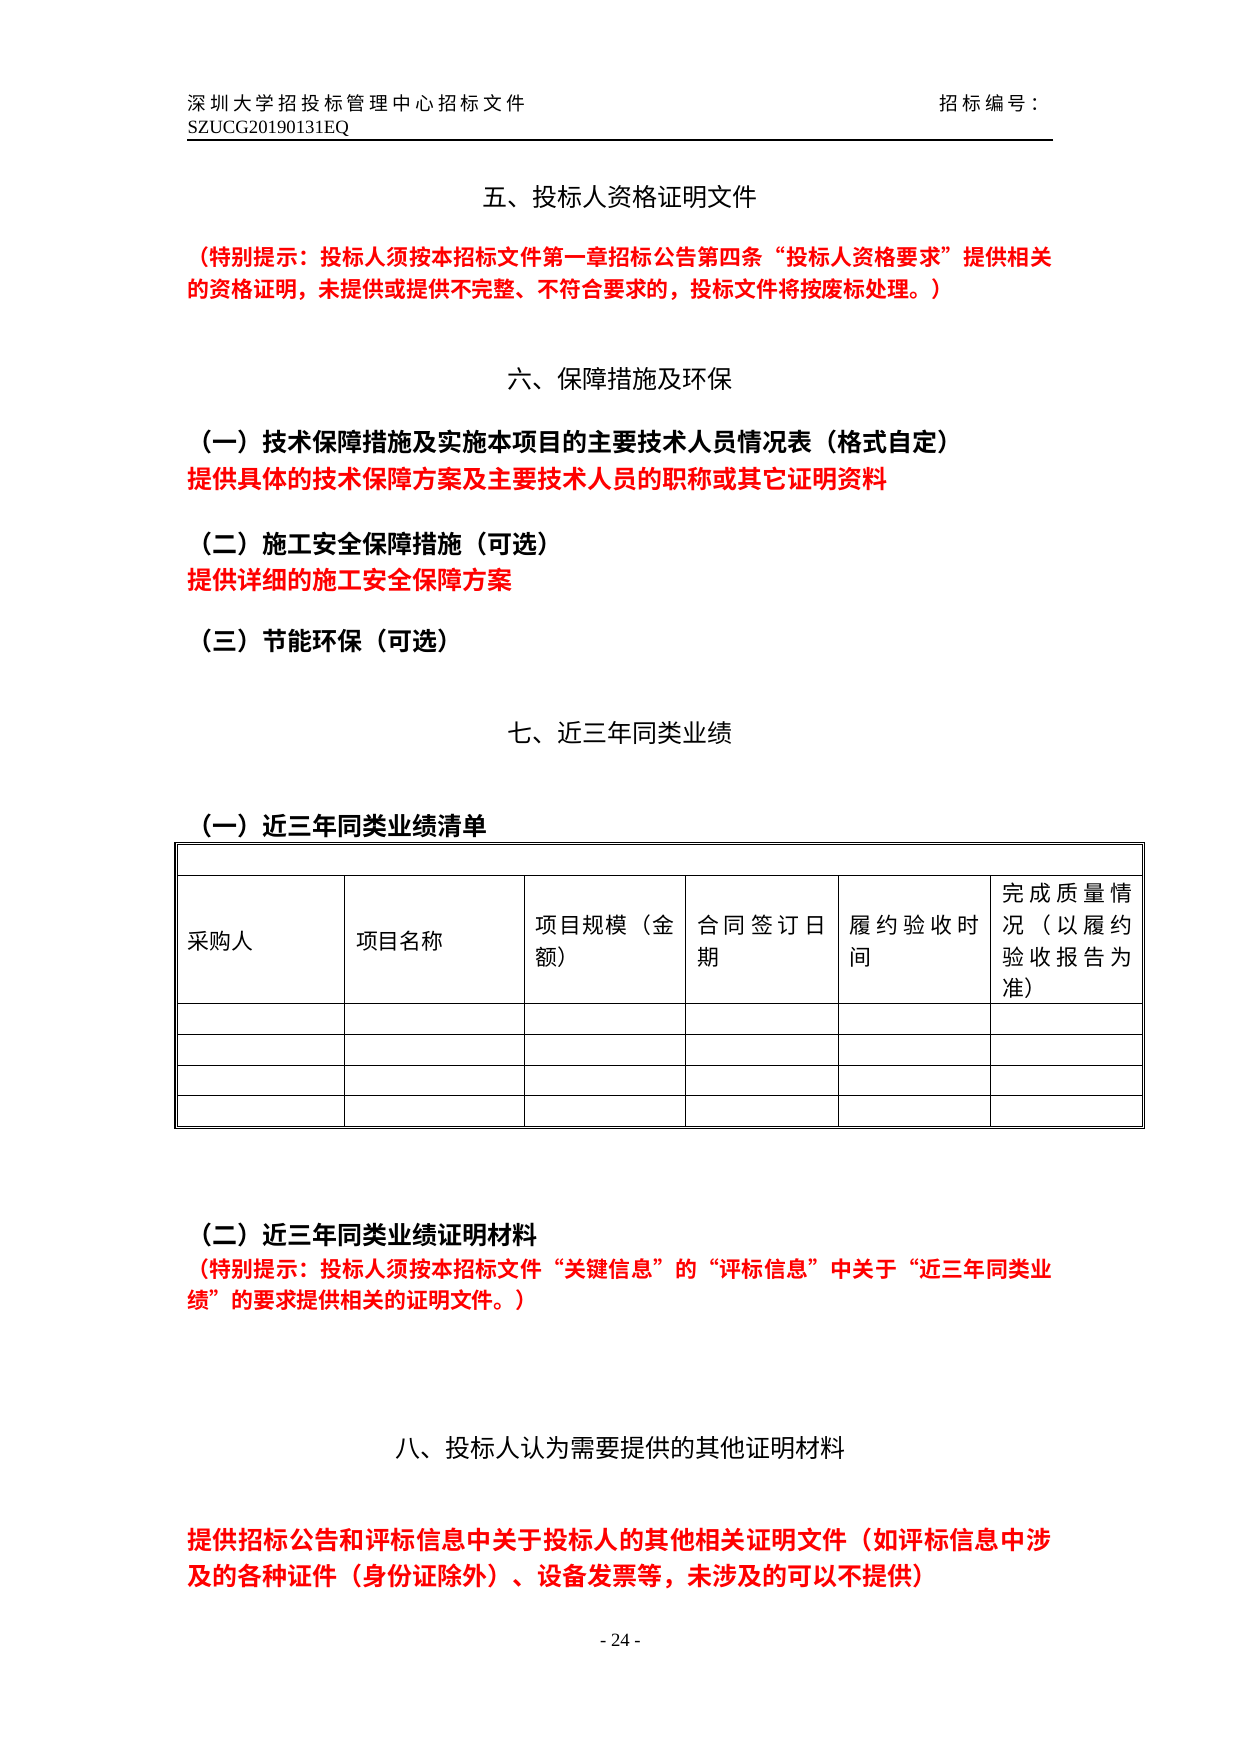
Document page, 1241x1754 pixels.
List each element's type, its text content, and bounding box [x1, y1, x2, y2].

table_cell [525, 1004, 685, 1034]
table_cell [345, 1066, 524, 1095]
text （二）近三年同类业绩证明材料 [187, 1216, 1053, 1252]
table_cell [839, 1066, 990, 1095]
table_cell [839, 1035, 990, 1064]
subtitle 八、投标人认为需要提供的其他证明材料 [187, 1428, 1053, 1465]
text 提供详细的施工安全保障方案 [187, 560, 1053, 597]
table_cell [525, 1096, 685, 1126]
table_cell [686, 1035, 838, 1064]
text （二）施工安全保障措施（可选） [187, 524, 1053, 560]
table_cell [839, 1096, 990, 1126]
table_cell [345, 1096, 524, 1126]
text （一）技术保障措施及实施本项目的主要技术人员情况表（格式自定） [187, 423, 1053, 459]
subtitle 六、保障措施及环保 [187, 359, 1053, 396]
table_cell 履约验收时间 [839, 876, 990, 1003]
table_cell [686, 1004, 838, 1034]
text （三）节能环保（可选） [187, 622, 1053, 658]
table_cell 项目规模（金额） [525, 876, 685, 1003]
table_cell [525, 1035, 685, 1064]
table_cell [525, 1066, 685, 1095]
table_cell [991, 1035, 1142, 1064]
table_cell [345, 1004, 524, 1034]
subtitle 五、投标人资格证明文件 [187, 177, 1053, 213]
table_cell [345, 1035, 524, 1064]
table_cell [991, 1066, 1142, 1095]
table_cell [991, 1096, 1142, 1126]
table_cell 采购人 [178, 876, 344, 1003]
table_header [178, 845, 1142, 875]
text 提供具体的技术保障方案及主要技术人员的职称或其它证明资料 [187, 459, 1053, 495]
table_cell [686, 1096, 838, 1126]
table_cell [686, 1066, 838, 1095]
table_cell 项目名称 [345, 876, 524, 1003]
table_cell [839, 1004, 990, 1034]
table_cell [178, 1004, 344, 1034]
table_cell [178, 1096, 344, 1126]
text （一）近三年同类业绩清单 [187, 806, 1053, 842]
text 提供招标公告和评标信息中关于投标人的其他相关证明文件（如评标信息中涉及的各种证件（身份证除外）、设备发票等，未涉及的可以不提供） [187, 1521, 1053, 1593]
table_cell [178, 1035, 344, 1064]
text （特别提示：投标人须按本招标文件“关键信息”的“评标信息”中关于“近三年同类业绩”的要求提供相关的证明文件。） [187, 1252, 1053, 1315]
text （特别提示：投标人须按本招标文件第一章招标公告第四条“投标人资格要求”提供相关的资格证明，未提供或提供不完整、不符合要求的，投标文件将按废标处理。） [187, 240, 1053, 304]
table_cell 完成质量情况（以履约验收报告为准） [991, 876, 1142, 1003]
table_cell [991, 1004, 1142, 1034]
table_cell [178, 1066, 344, 1095]
table_cell 合同签订日期 [686, 876, 838, 1003]
subtitle 七、近三年同类业绩 [187, 714, 1053, 750]
